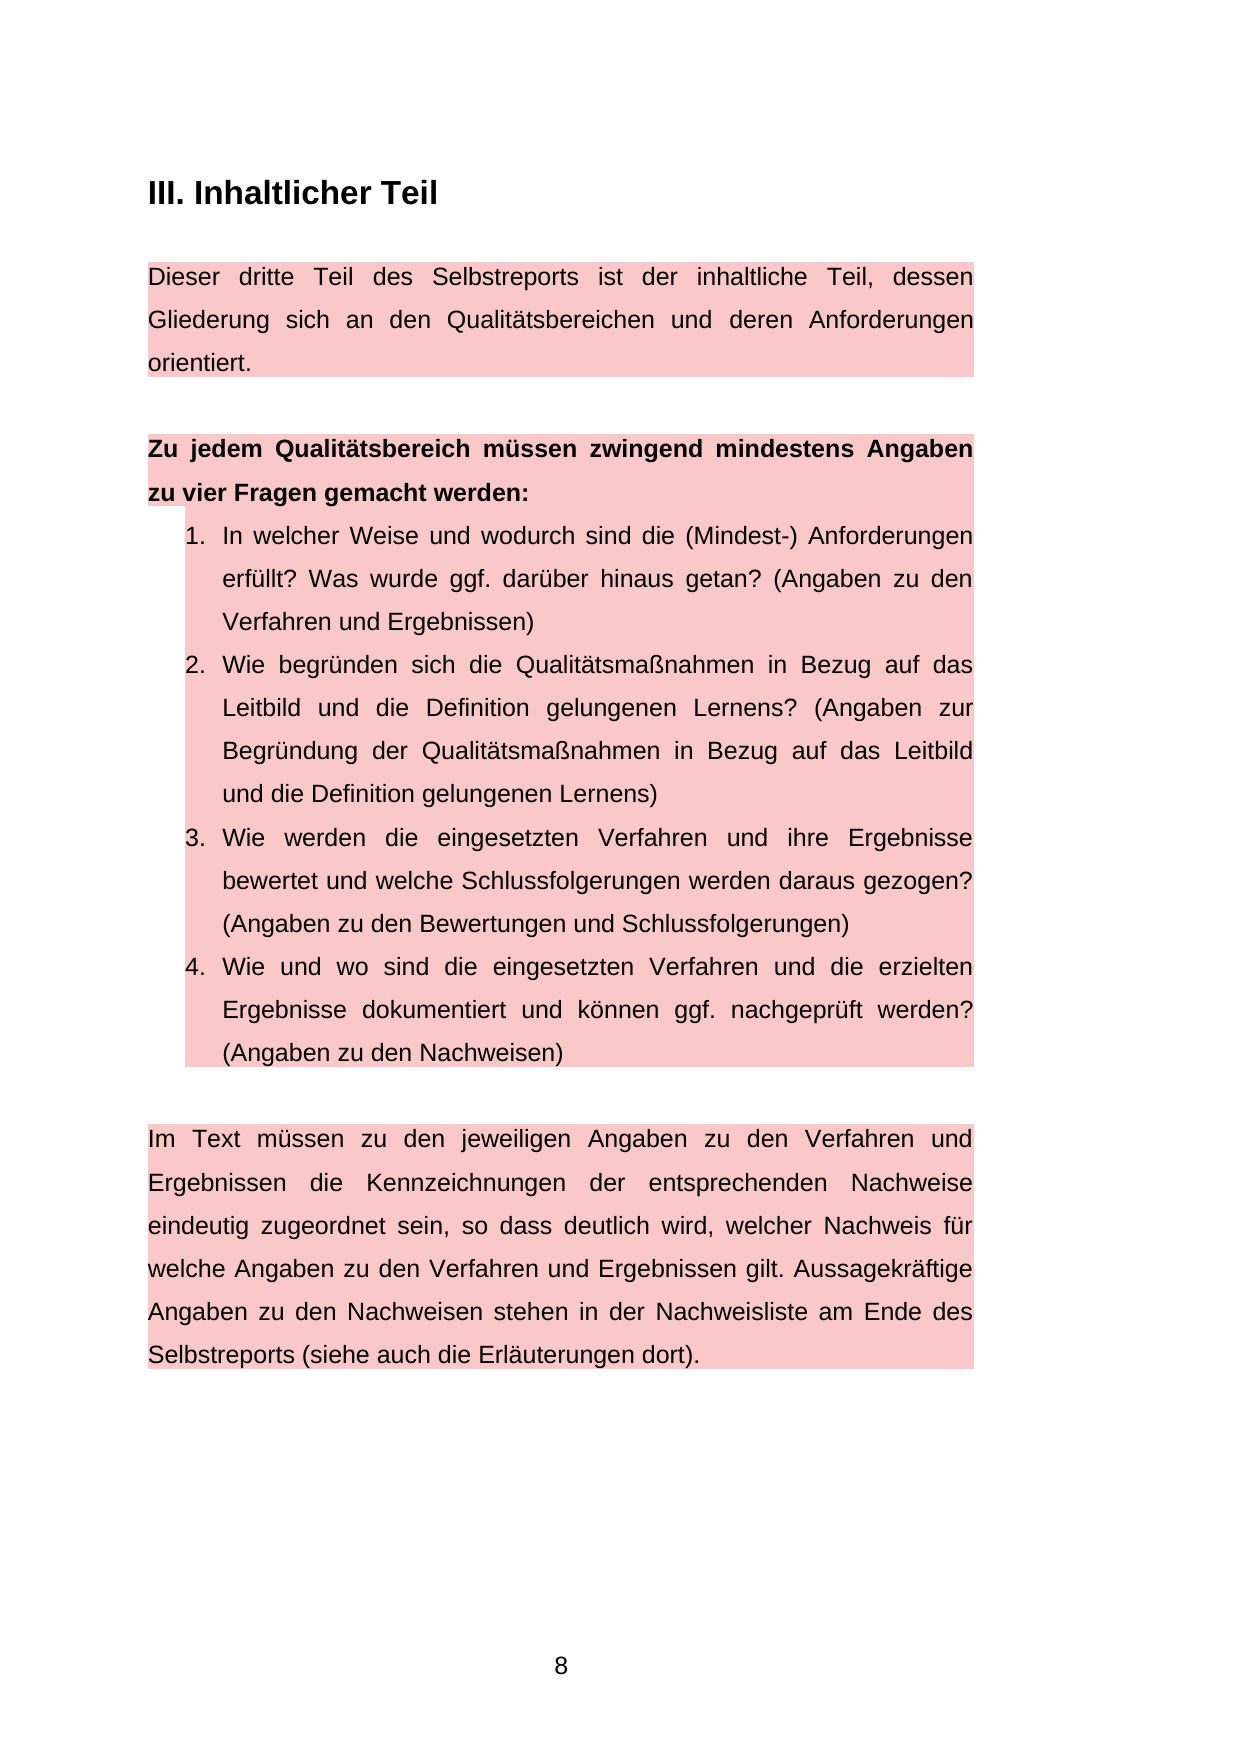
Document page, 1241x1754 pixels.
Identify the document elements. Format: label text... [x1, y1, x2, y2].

text Dieser dritte Teil des Selbstreports ist der inhaltliche Teil, dessen Gliederung sich an den Qualitätsbereichen und deren Anforderungen orientiert. [148, 262, 974, 377]
text Im Text müssen zu den jeweiligen Angaben zu den Verfahren und Ergebnissen die Kennzeichnungen der entsprechenden Nachweise eindeutig zugeordnet sein, so dass deutlich wird, welcher Nachweis für welche Angaben zu den Verfahren und Ergebnissen gilt. Aussagekräftige Angaben zu den Nachweisen stehen in der Nachweisliste am Ende des Selbstreports (siehe auch die Erläuterungen dort). [148, 1124, 974, 1369]
list Wie begründen sich die Qualitätsmaßnahmen in Bezug auf das Leitbild und die Definition gelungenen Lernens? (Angaben zur Begründung der Qualitätsmaßnahmen in Bezug auf das Leitbild und die Definition gelungenen Lernens) [185, 650, 974, 808]
text Zu jedem Qualitätsbereich müssen zwingend mindestens Angaben zu vier Fragen gemacht werden: [148, 434, 974, 506]
list Wie werden die eingesetzten Verfahren und ihre Ergebnisse bewertet und welche Schlussfolgerungen werden daraus gezogen? (Angaben zu den Bewertungen und Schlussfolgerungen) [185, 822, 974, 937]
list Wie und wo sind die eingesetzten Verfahren und die erzielten Ergebnisse dokumentiert und können ggf. nachgeprüft werden? (Angaben zu den Nachweisen) [185, 952, 974, 1067]
list In welcher Weise und wodurch sind die (Mindest-) Anforderungen erfüllt? Was wurde ggf. darüber hinaus getan? (Angaben zu den Verfahren und Ergebnissen) [185, 521, 974, 636]
